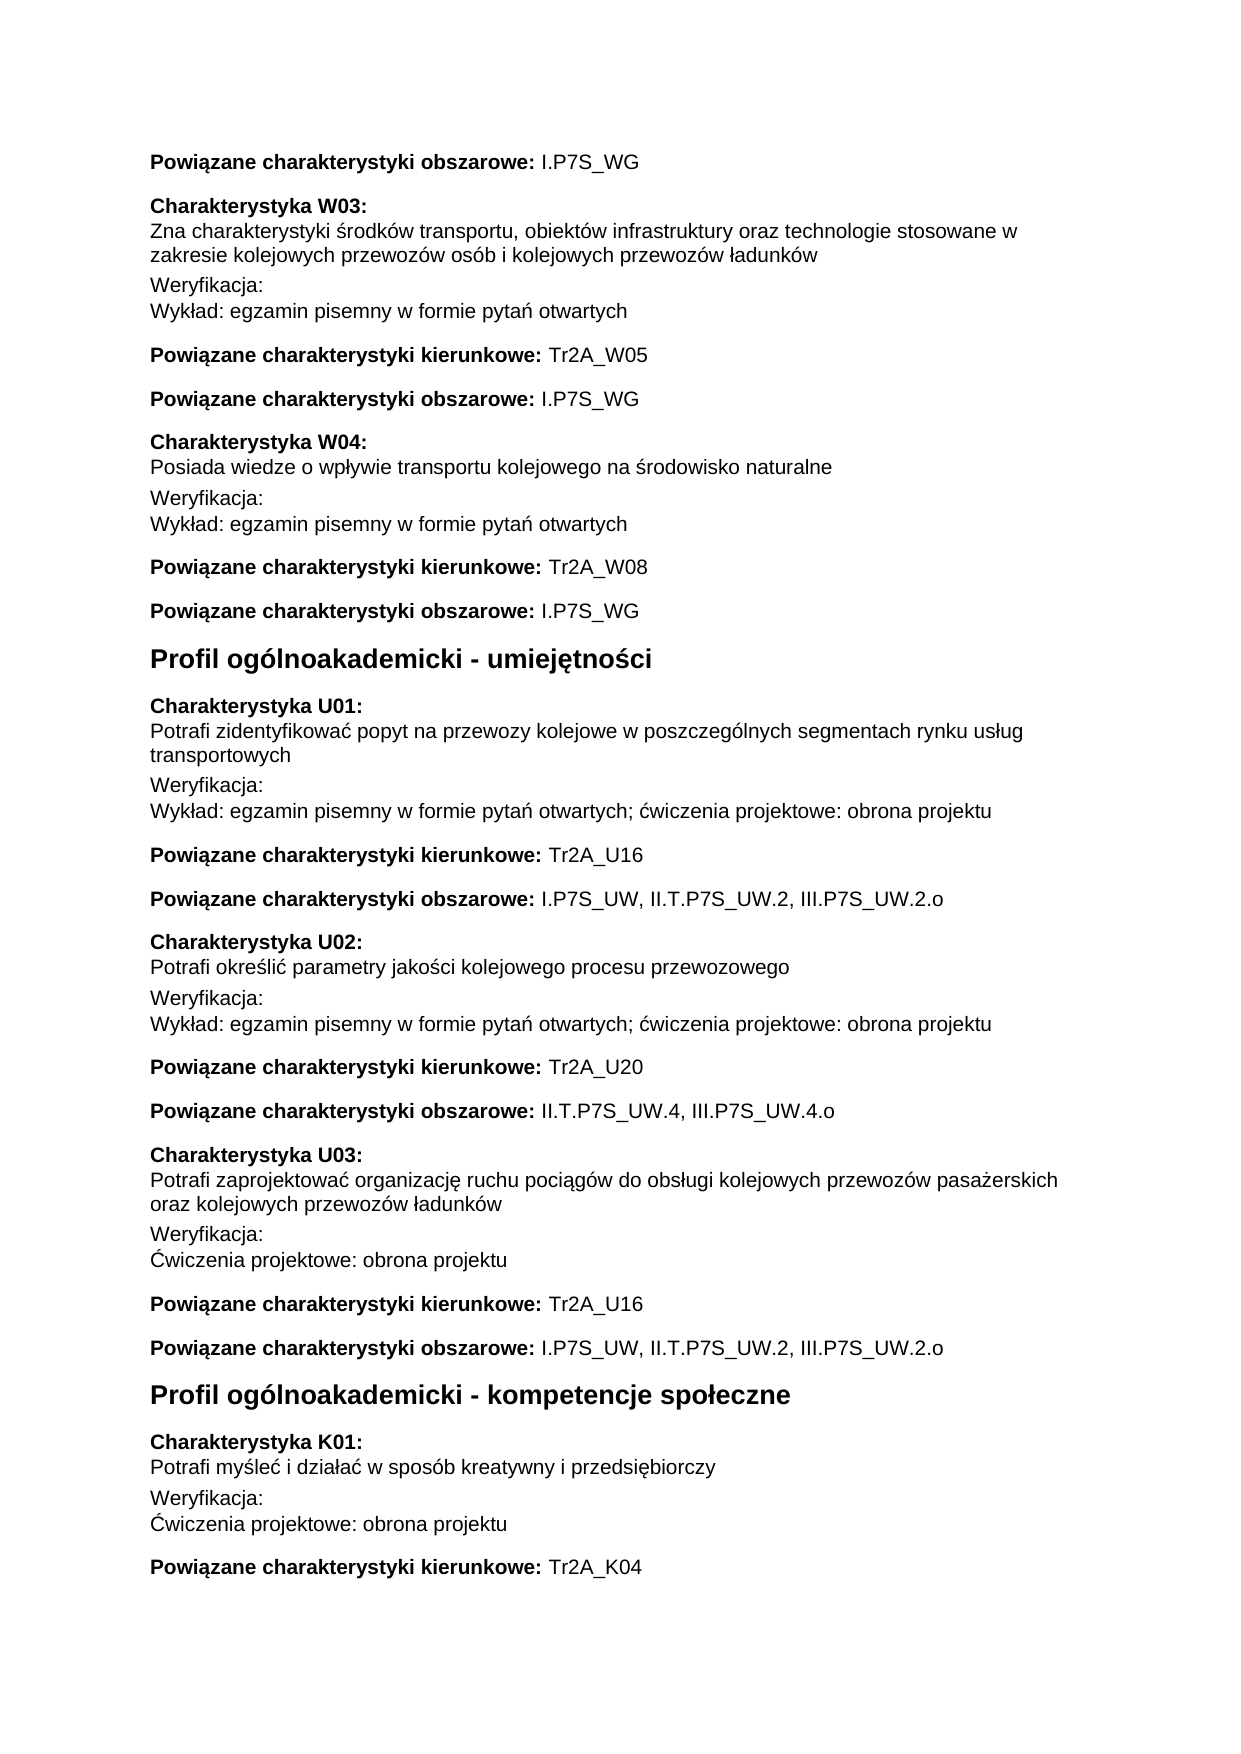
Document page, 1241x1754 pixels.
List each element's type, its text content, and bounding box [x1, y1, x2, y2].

text Weryfikacja: [150, 985, 1090, 1009]
text Powiązane charakterystyki kierunkowe: Tr2A_U16 [150, 1292, 1090, 1316]
text Zna charakterystyki środków transportu, obiektów infrastruktury oraz technologie stosowane w zakresie kolejowych przewozów osób i kolejowych przewozów ładunków [150, 219, 1090, 267]
text Wykład: egzamin pisemny w formie pytań otwartych [150, 299, 1090, 323]
text Ćwiczenia projektowe: obrona projektu [150, 1248, 1090, 1272]
text Weryfikacja: [150, 485, 1090, 509]
text Charakterystyka U02: [150, 930, 1090, 954]
text Powiązane charakterystyki obszarowe: I.P7S_WG [150, 599, 1090, 623]
subtitle Profil ogólnoakademicki - kompetencje społeczne [150, 1379, 1090, 1410]
text Weryfikacja: [150, 1485, 1090, 1509]
subtitle Profil ogólnoakademicki - umiejętności [150, 643, 1090, 674]
text Powiązane charakterystyki kierunkowe: Tr2A_U20 [150, 1055, 1090, 1079]
text Ćwiczenia projektowe: obrona projektu [150, 1511, 1090, 1535]
text Charakterystyka K01: [150, 1430, 1090, 1454]
text Potrafi zidentyfikować popyt na przewozy kolejowe w poszczególnych segmentach rynku usług transportowych [150, 719, 1090, 767]
text Weryfikacja: [150, 1222, 1090, 1246]
text Weryfikacja: [150, 273, 1090, 297]
text Powiązane charakterystyki kierunkowe: Tr2A_U16 [150, 843, 1090, 867]
text Potrafi określić parametry jakości kolejowego procesu przewozowego [150, 955, 1090, 979]
text Powiązane charakterystyki kierunkowe: Tr2A_W08 [150, 555, 1090, 579]
text Charakterystyka U01: [150, 694, 1090, 718]
text Charakterystyka W04: [150, 430, 1090, 454]
text Charakterystyka W03: [150, 194, 1090, 218]
text Potrafi myśleć i działać w sposób kreatywny i przedsiębiorczy [150, 1455, 1090, 1479]
text Posiada wiedze o wpływie transportu kolejowego na środowisko naturalne [150, 455, 1090, 479]
text Powiązane charakterystyki kierunkowe: Tr2A_W05 [150, 343, 1090, 367]
text Weryfikacja: [150, 773, 1090, 797]
text Powiązane charakterystyki kierunkowe: Tr2A_K04 [150, 1555, 1090, 1579]
text Powiązane charakterystyki obszarowe: I.P7S_UW, II.T.P7S_UW.2, III.P7S_UW.2.o [150, 1335, 1090, 1359]
text Powiązane charakterystyki obszarowe: I.P7S_WG [150, 150, 1090, 174]
text Charakterystyka U03: [150, 1143, 1090, 1167]
text Potrafi zaprojektować organizację ruchu pociągów do obsługi kolejowych przewozów pasażerskich oraz kolejowych przewozów ładunków [150, 1168, 1090, 1216]
text Wykład: egzamin pisemny w formie pytań otwartych; ćwiczenia projektowe: obrona projektu [150, 799, 1090, 823]
text Powiązane charakterystyki obszarowe: I.P7S_UW, II.T.P7S_UW.2, III.P7S_UW.2.o [150, 886, 1090, 910]
text Powiązane charakterystyki obszarowe: II.T.P7S_UW.4, III.P7S_UW.4.o [150, 1099, 1090, 1123]
text Wykład: egzamin pisemny w formie pytań otwartych [150, 511, 1090, 535]
text Wykład: egzamin pisemny w formie pytań otwartych; ćwiczenia projektowe: obrona projektu [150, 1011, 1090, 1035]
text Powiązane charakterystyki obszarowe: I.P7S_WG [150, 386, 1090, 410]
